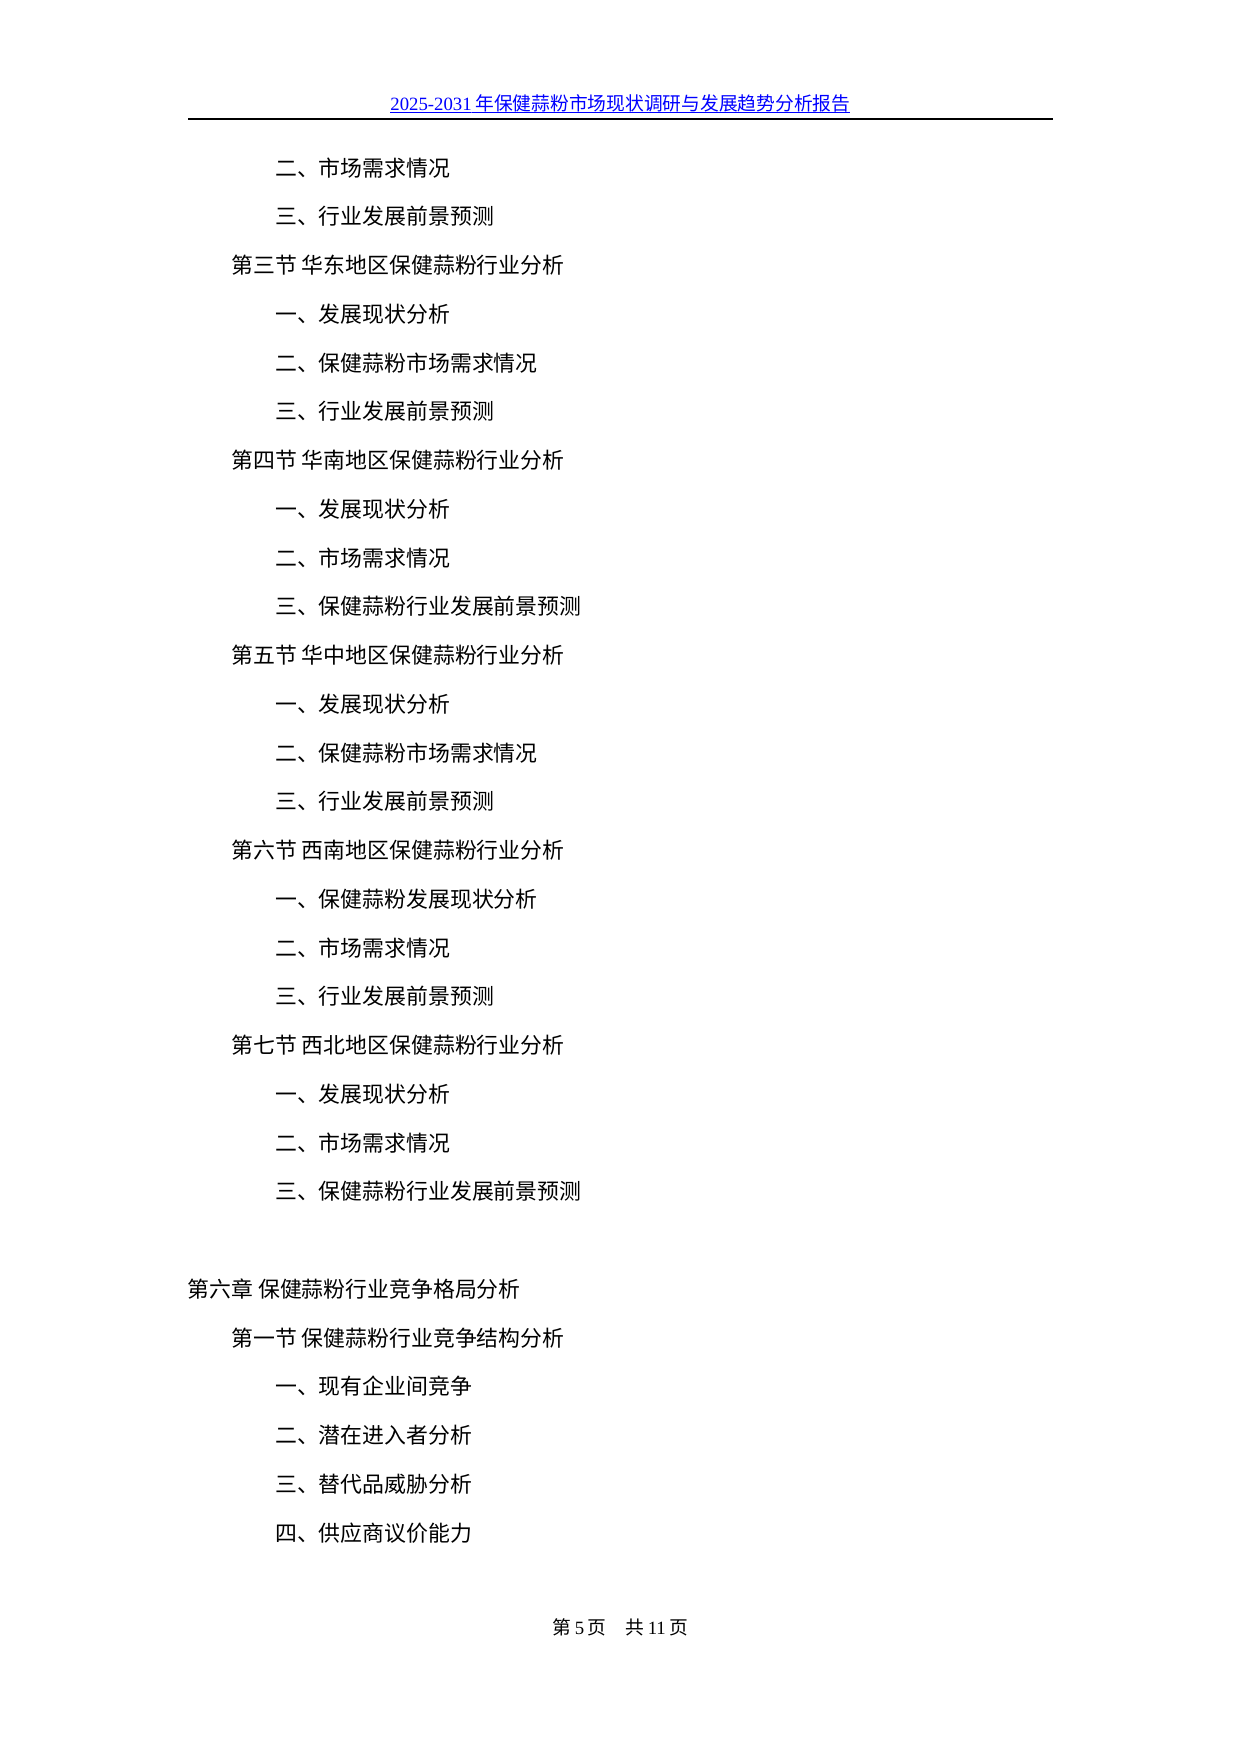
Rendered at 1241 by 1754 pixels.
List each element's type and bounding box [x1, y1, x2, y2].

text [187, 150, 1053, 1548]
